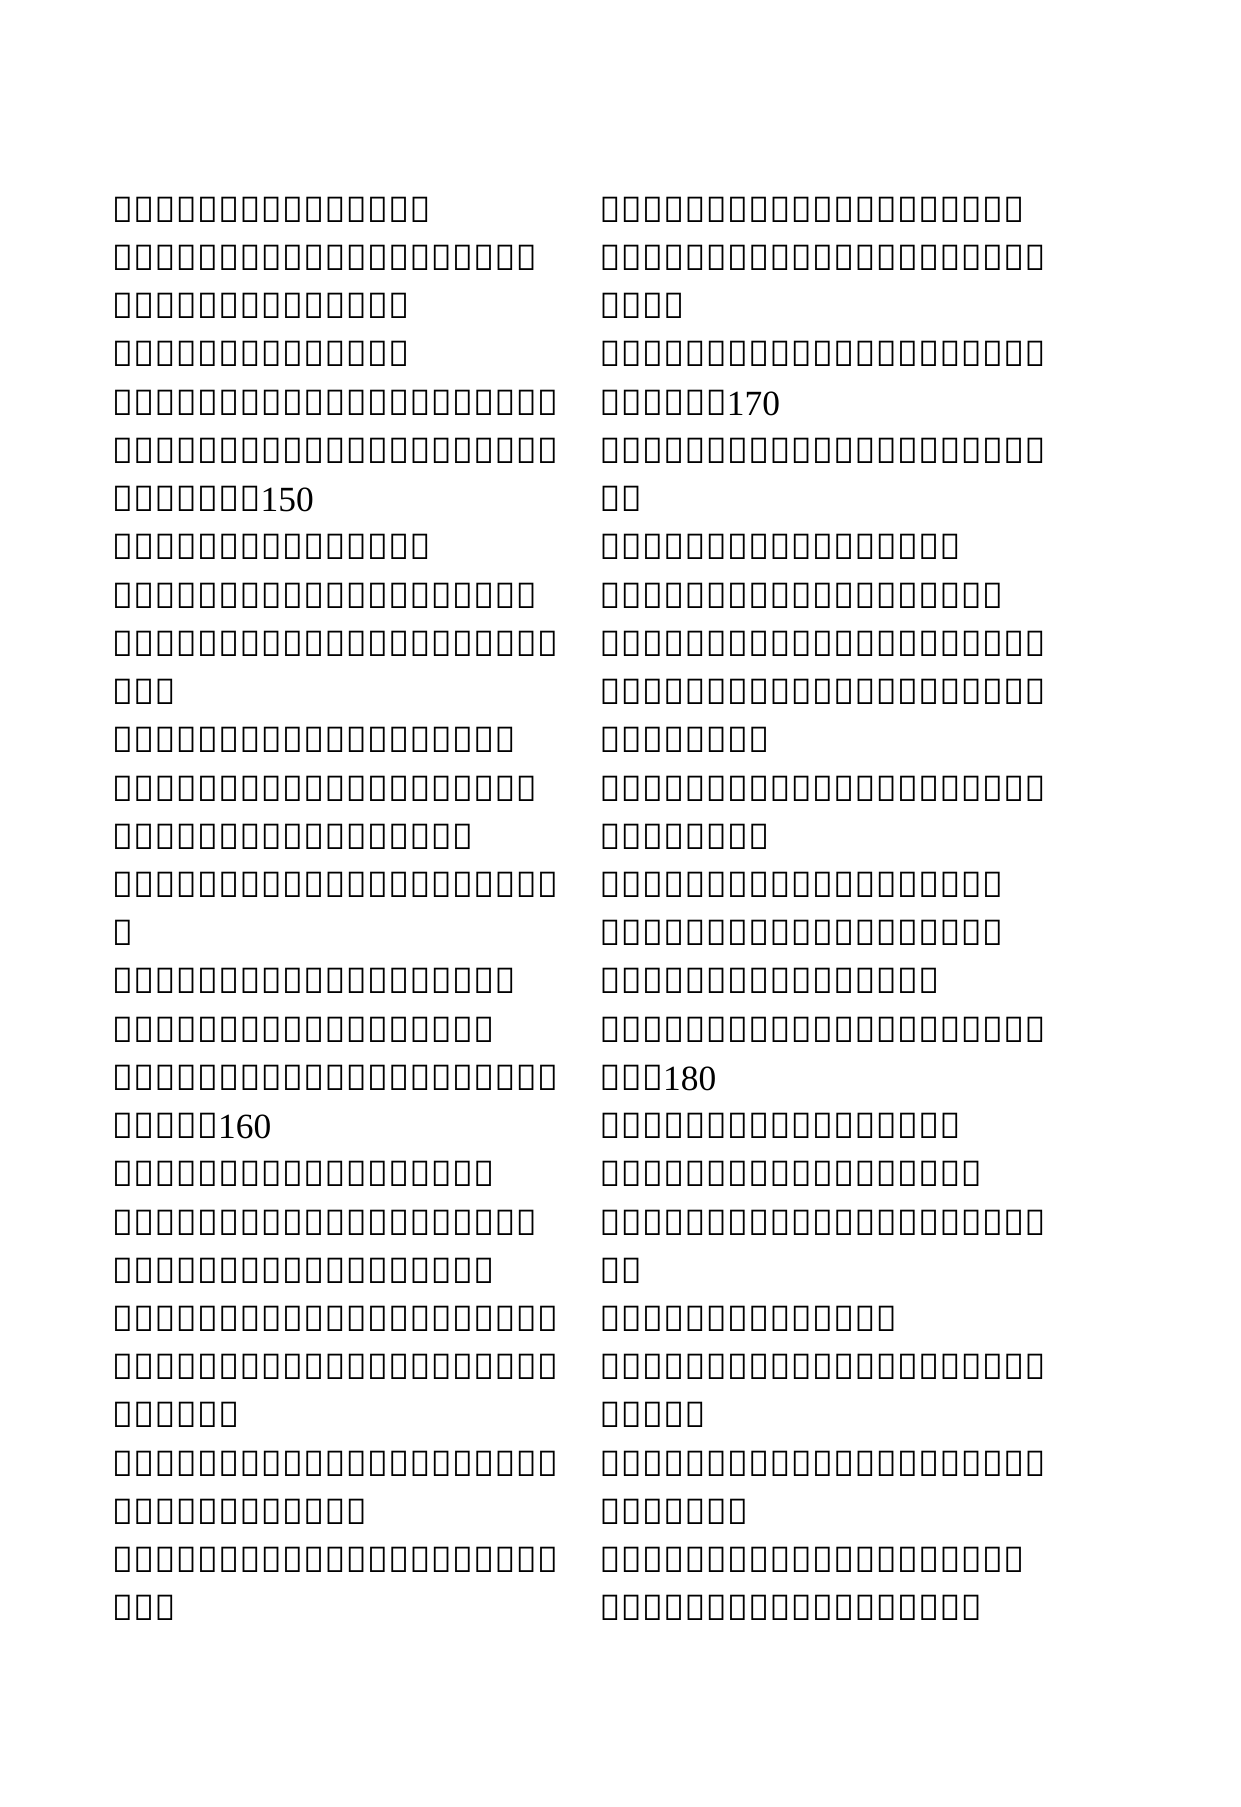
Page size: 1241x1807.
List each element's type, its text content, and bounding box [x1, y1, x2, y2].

text  [112, 1149, 564, 1197]
text  [599, 232, 1052, 329]
text  [112, 377, 564, 425]
text  [112, 1293, 564, 1342]
text  [599, 956, 1052, 1004]
text  [112, 1342, 564, 1438]
text  [599, 329, 1052, 425]
text  [599, 763, 1052, 859]
text  [599, 425, 1052, 522]
text  [112, 425, 564, 522]
text  [112, 281, 564, 329]
text  [112, 570, 564, 618]
text  [599, 570, 1052, 618]
text  [599, 1438, 1052, 1535]
text  [112, 1245, 564, 1293]
text  [112, 1052, 564, 1149]
text  [112, 329, 564, 377]
text  [112, 1438, 564, 1535]
text  [112, 956, 564, 1004]
text  [112, 1535, 564, 1631]
text  [112, 522, 564, 570]
text  [599, 1004, 1052, 1101]
text  [599, 1535, 1052, 1583]
text  [599, 1293, 1052, 1342]
text  [599, 1197, 1052, 1293]
text  [599, 859, 1052, 908]
text  [112, 763, 564, 811]
text  [599, 1101, 1052, 1149]
text  [112, 184, 564, 232]
text  [599, 667, 1052, 763]
text  [112, 715, 564, 763]
text  [599, 1583, 1052, 1631]
text  [112, 1197, 564, 1245]
text  [112, 811, 564, 859]
text  [112, 859, 564, 956]
text  [112, 1004, 564, 1052]
text  [599, 1342, 1052, 1438]
text  [112, 232, 564, 281]
text  [599, 522, 1052, 570]
text  [599, 908, 1052, 956]
text  [599, 1149, 1052, 1197]
text  [112, 618, 564, 715]
text  [599, 618, 1052, 667]
text  [599, 184, 1052, 232]
